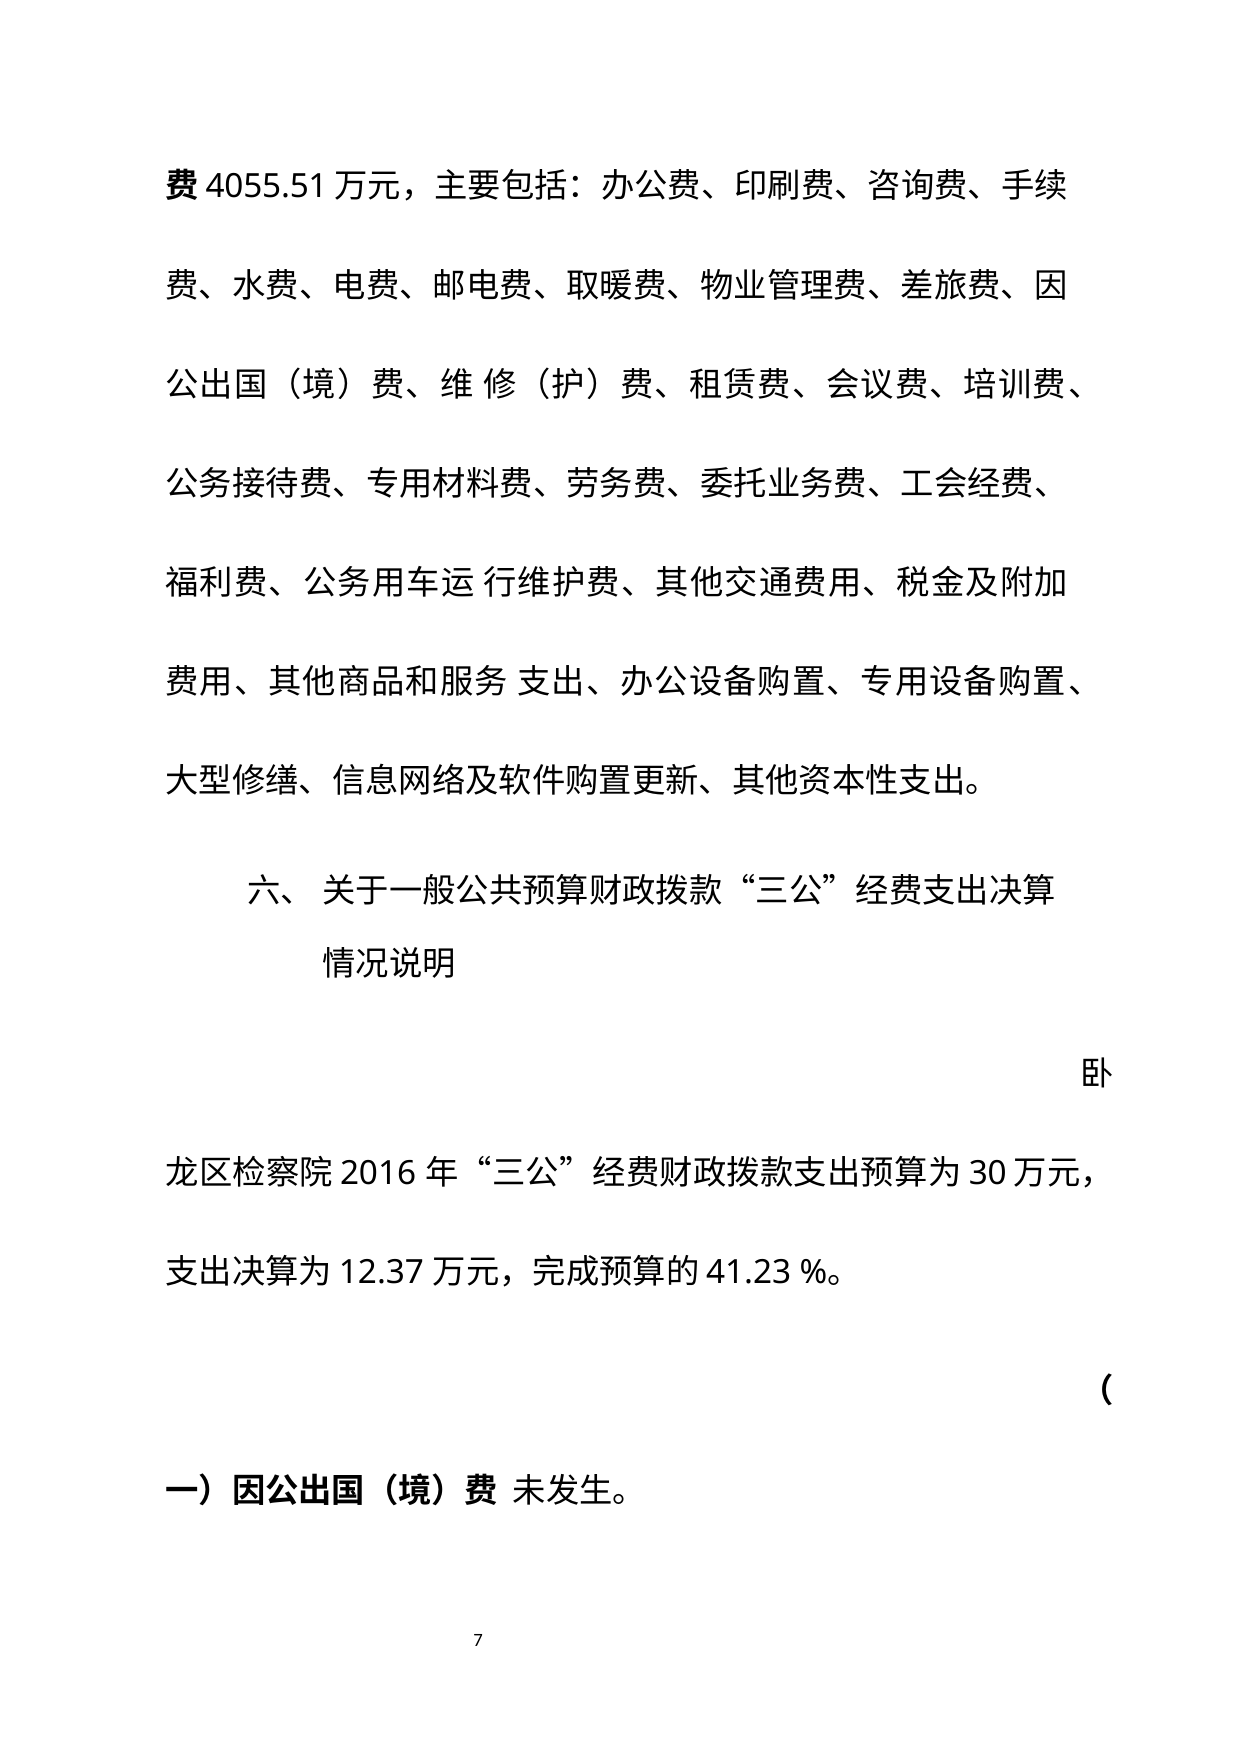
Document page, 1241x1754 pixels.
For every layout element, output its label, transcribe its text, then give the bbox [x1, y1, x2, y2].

list 关于一般公共预算财政拨款“三公”经费支出决算情况说明 [247, 864, 1081, 985]
text 卧龙区检察院2016 年“三公”经费财政拨款支出预算为30万元，支出决算为12.37 万元，完成预算的41.23 %。 [165, 1038, 1081, 1302]
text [165, 151, 1068, 811]
text （一）因公出国（境）费 未发生。 [165, 1355, 1081, 1521]
